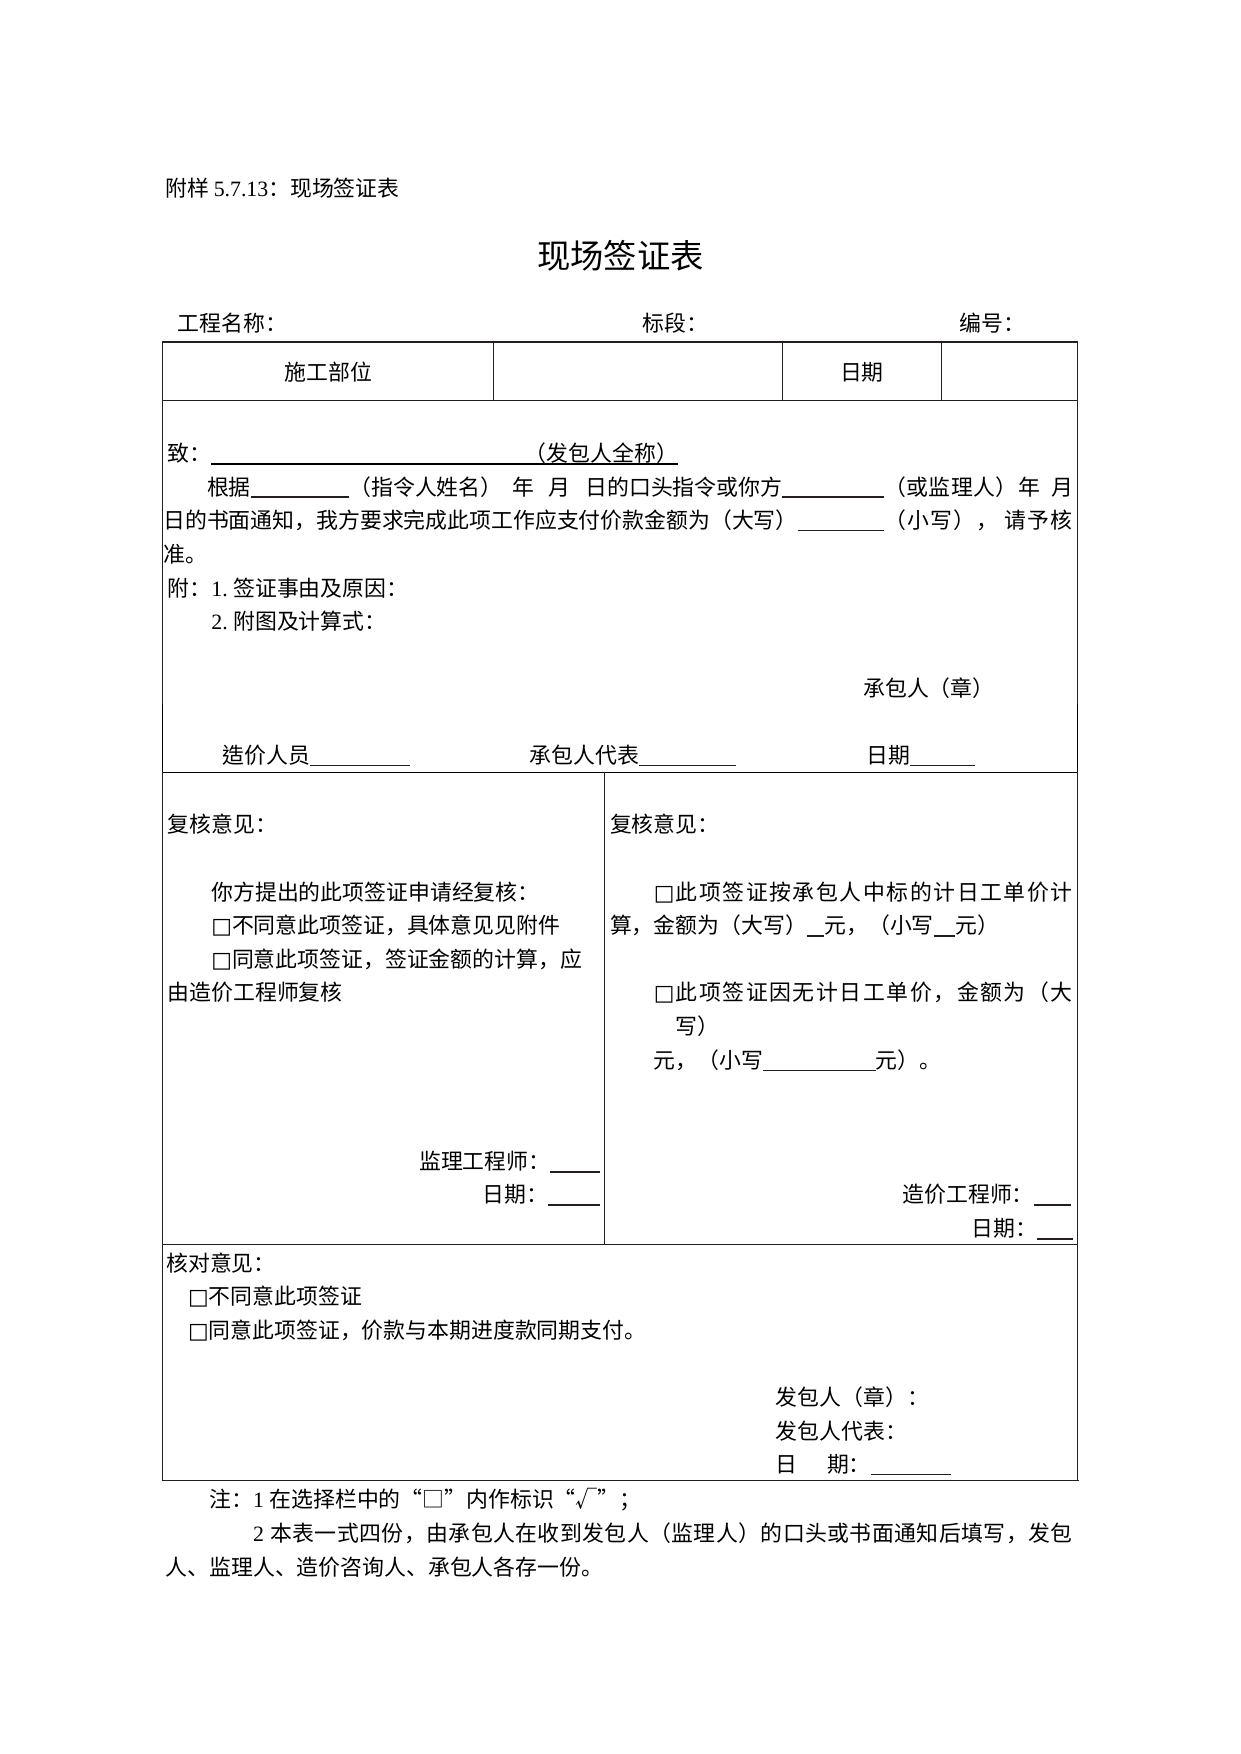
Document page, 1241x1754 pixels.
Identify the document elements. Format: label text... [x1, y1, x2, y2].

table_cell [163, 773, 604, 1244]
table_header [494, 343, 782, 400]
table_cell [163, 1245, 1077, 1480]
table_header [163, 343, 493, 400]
subtitle 附样5.7.13：现场签证表 [165, 170, 1075, 204]
text 2 本表一式四份，由承包人在收到发包人（监理人）的口头或书面通知后填写，发包人、监理人、造价咨询人、承包人各存一份。 [165, 1515, 1075, 1582]
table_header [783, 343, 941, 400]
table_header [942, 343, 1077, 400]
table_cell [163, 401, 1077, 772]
subtitle 现场签证表 [165, 221, 1075, 288]
text 注：1 在选择栏中的“□”内作标识“√”； [165, 1481, 1075, 1515]
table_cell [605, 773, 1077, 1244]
text 工程名称： 标段： 编号： [177, 305, 1075, 338]
